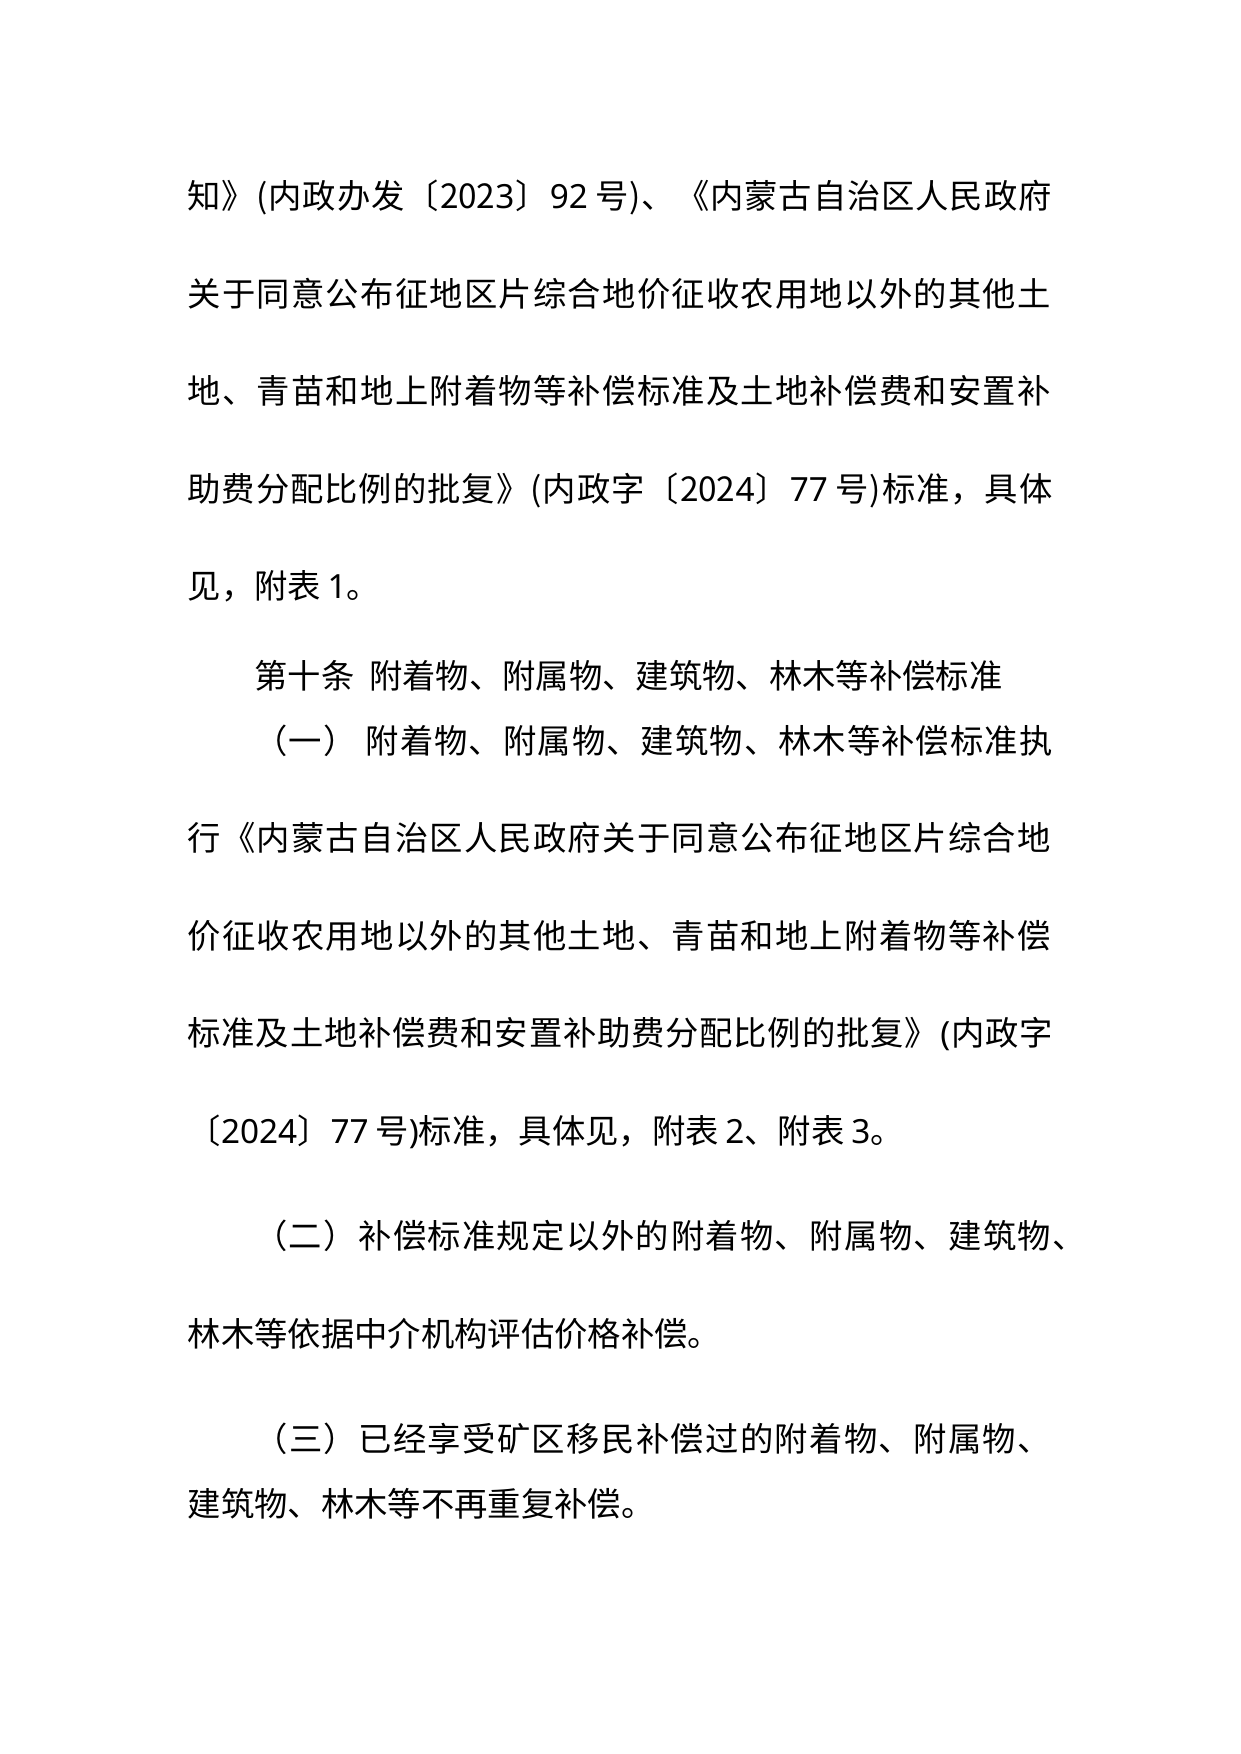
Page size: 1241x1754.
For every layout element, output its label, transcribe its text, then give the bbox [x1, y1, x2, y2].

text 第十条 附着物、附属物、建筑物、林木等补偿标准 [187, 641, 1053, 706]
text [187, 162, 1053, 617]
text （二）补偿标准规定以外的附着物、附属物、建筑物、林木等依据中介机构评估价格补偿。 [187, 1202, 1053, 1364]
text （三）已经享受矿区移民补偿过的附着物、附属物、建筑物、林木等不再重复补偿。 [187, 1404, 1053, 1534]
text （一） 附着物、附属物、建筑物、林木等补偿标准执行《内蒙古自治区人民政府关于同意公布征地区片综合地价征收农用地以外的其他土地、青苗和地上附着物等补偿标准及土地补偿费和安置补助费分配比例的批复》(内政字〔2024〕77号)标准，具体见，附表2、附表3。 [187, 706, 1053, 1161]
